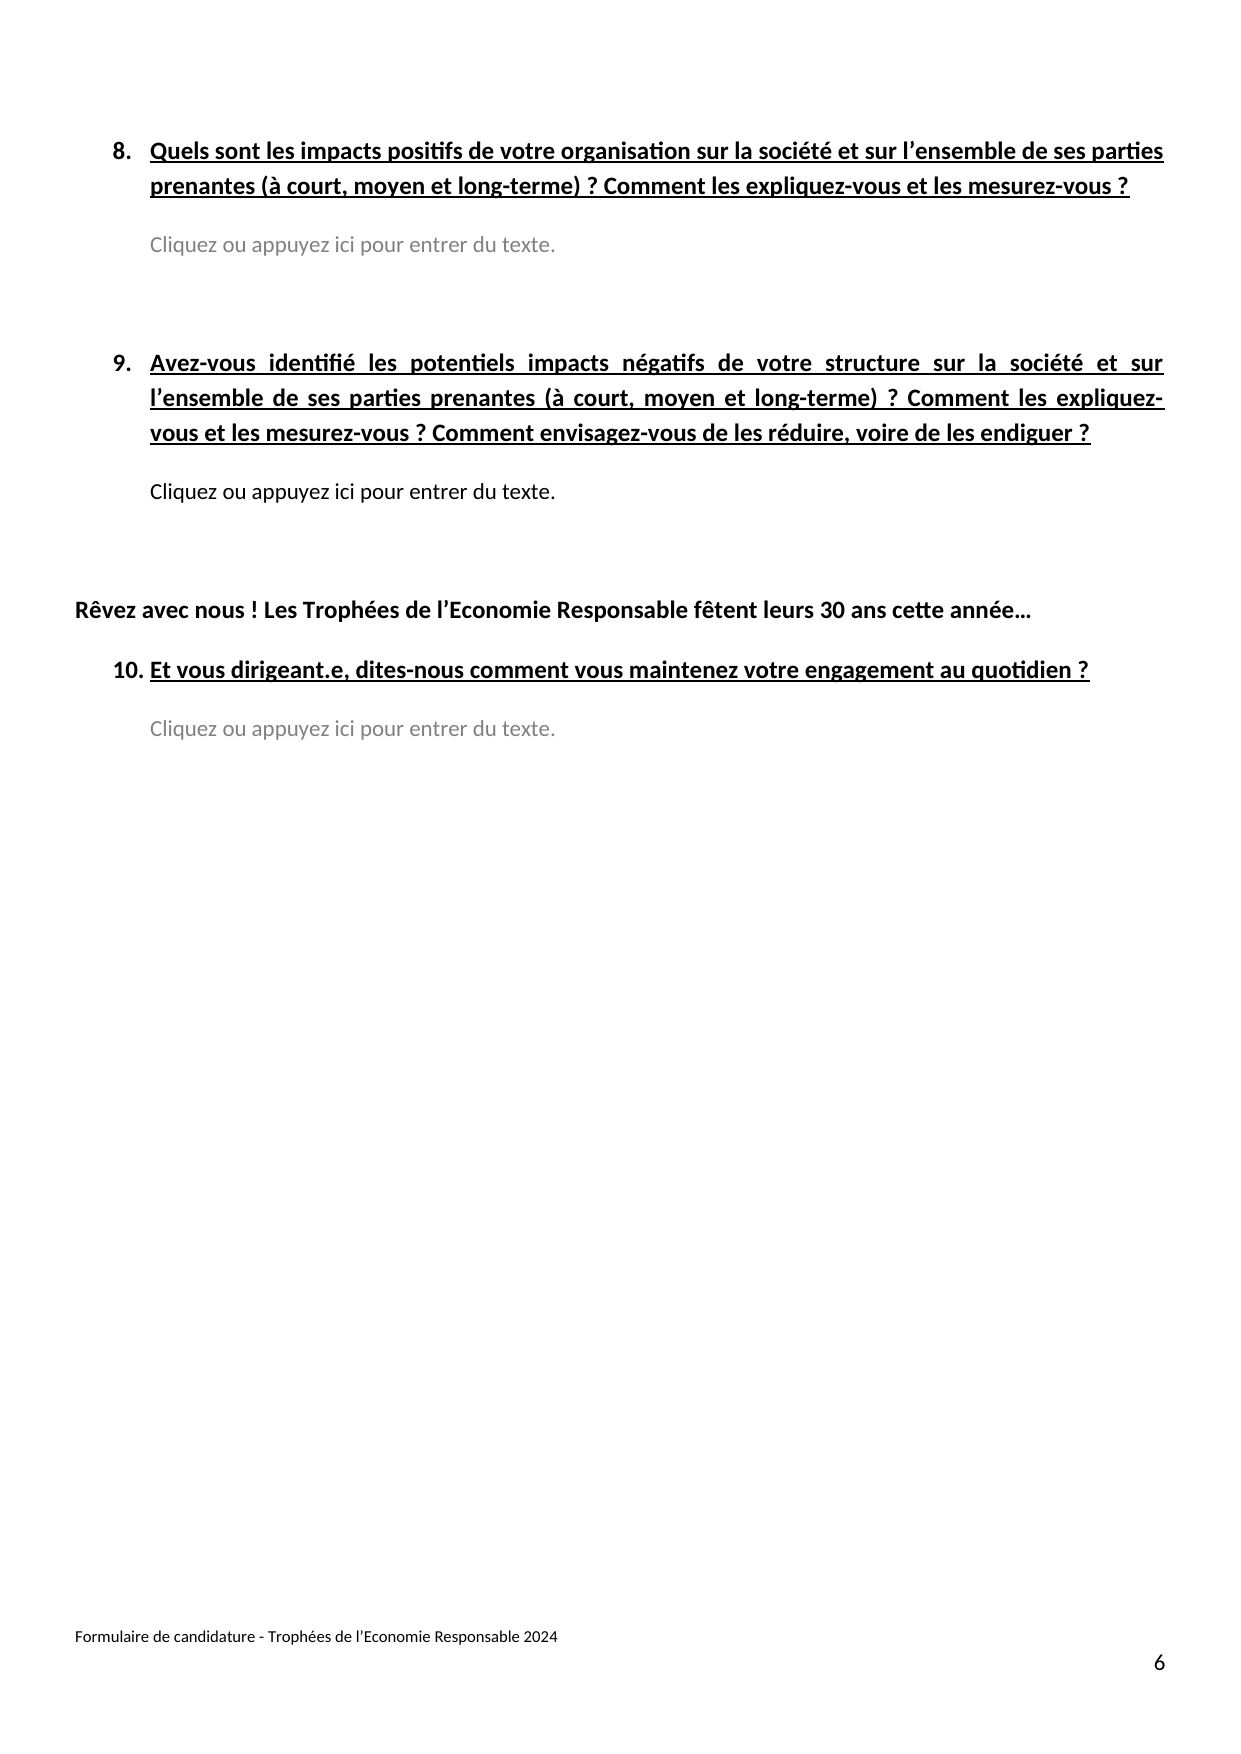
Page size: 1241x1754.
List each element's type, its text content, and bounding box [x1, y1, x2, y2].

list Avez-vous identifié les potentiels impacts négatifs de votre structure sur la société et sur l’ensemble de ses parties prenantes (à court, moyen et long-terme) ? Comment les expliquez-vous et les mesurez-vous ? Comment envisagez-vous de les réduire, voire de les endiguer ? [112, 347, 1165, 448]
text Rêvez avec nous ! Les Trophées de l’Economie Responsable fêtent leurs 30 ans cette année… [75, 594, 1165, 625]
list Et vous dirigeant.e, dites-nous comment vous maintenez votre engagement au quotidien ? [112, 654, 1165, 685]
list Quels sont les impacts positifs de votre organisation sur la société et sur l’ensemble de ses parties prenantes (à court, moyen et long-terme) ? Comment les expliquez-vous et les mesurez-vous ? [112, 135, 1165, 201]
